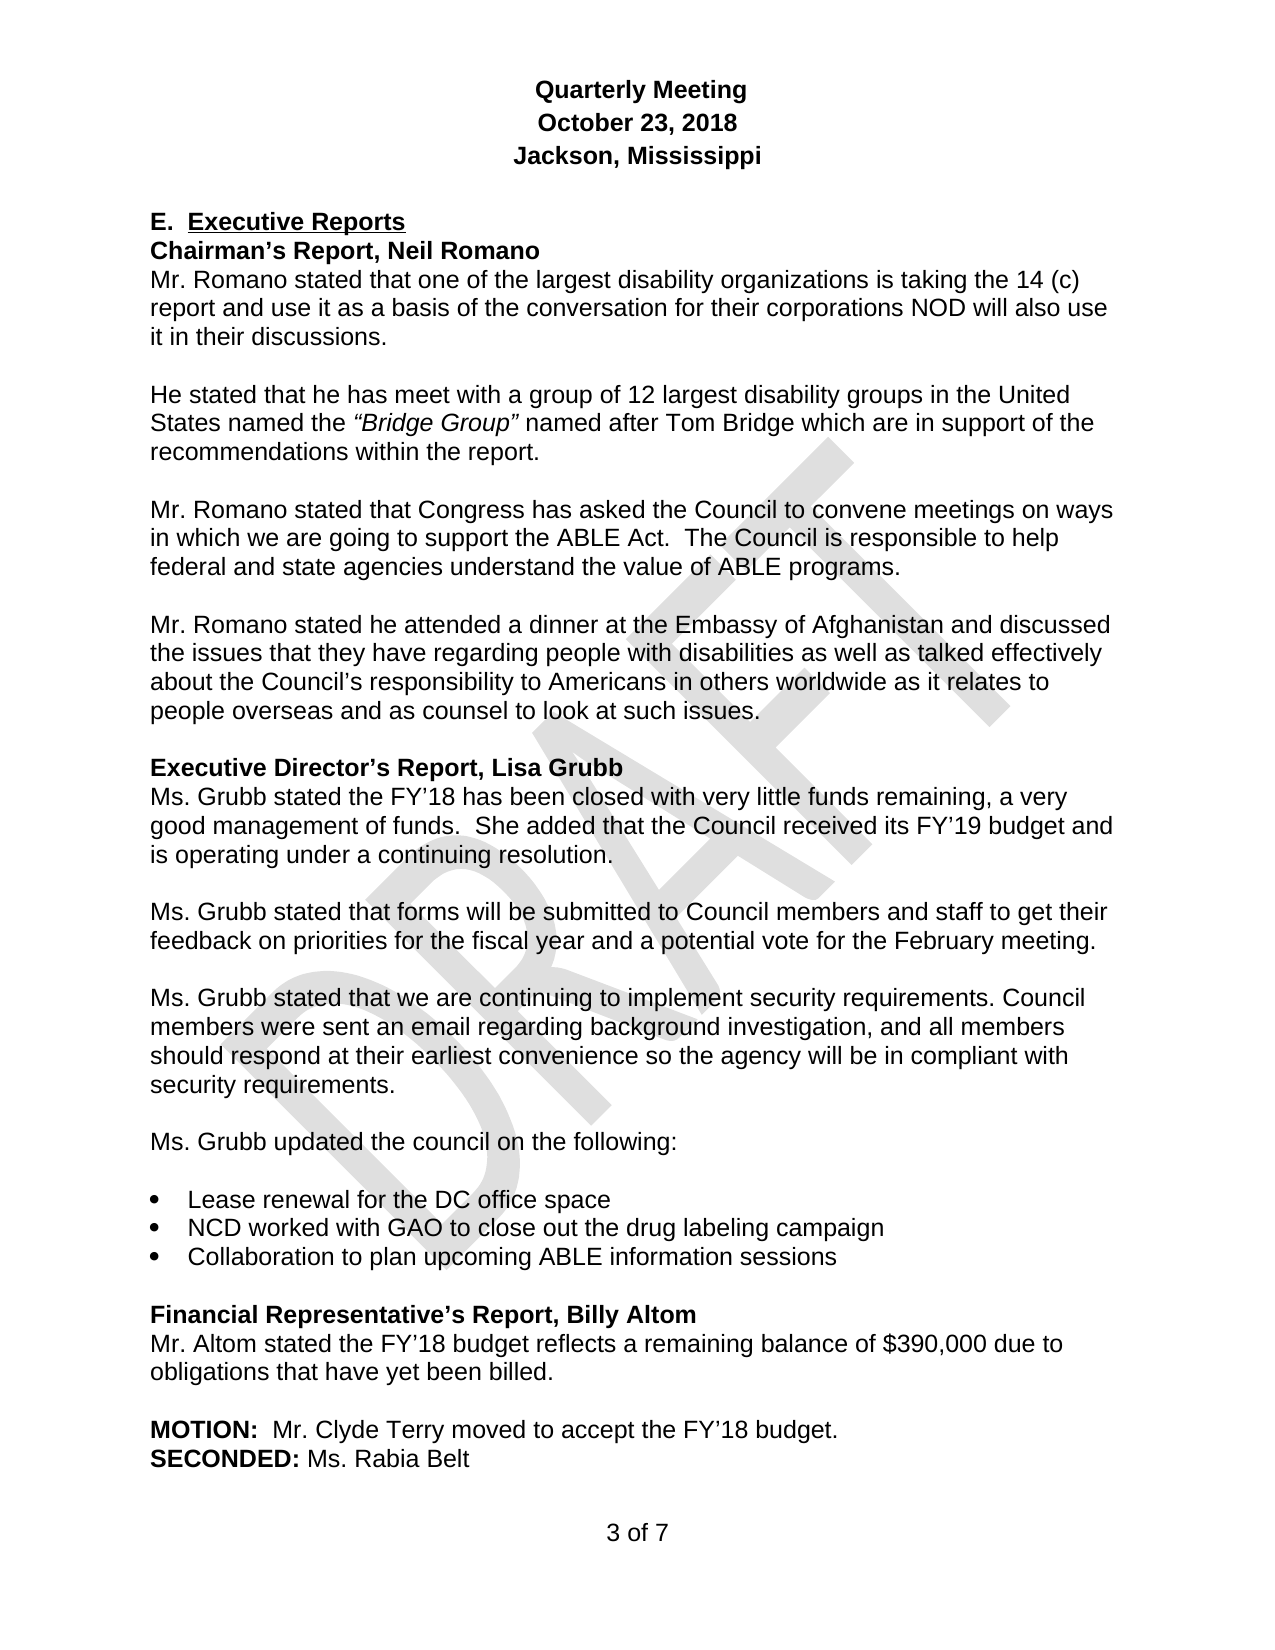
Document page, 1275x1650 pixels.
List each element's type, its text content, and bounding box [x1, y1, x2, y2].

list Mr. Altom stated the FY’18 budget reflects a remaining balance of $390,000 due to obligations that have yet been billed. [150, 1329, 1125, 1386]
text Ms. Grubb stated the FY’18 has been closed with very little funds remaining, a very good management of funds. She added that the Council received its FY’19 budget and is operating under a continuing resolution. [150, 782, 1125, 868]
text Financial Representative’s Report, Billy Altom [150, 1300, 1125, 1329]
list NCD worked with GAO to close out the drug labeling campaign [150, 1213, 1125, 1242]
text MOTION: Mr. Clyde Terry moved to accept the FY’18 budget. [150, 1415, 1125, 1444]
text Mr. Romano stated that Congress has asked the Council to convene meetings on ways in which we are going to support the ABLE Act. The Council is responsible to help federal and state agencies understand the value of ABLE programs. [150, 494, 1125, 581]
list Collaboration to plan upcoming ABLE information sessions [150, 1242, 1125, 1271]
text Ms. Grubb updated the council on the following: [150, 1127, 1125, 1156]
text Ms. Grubb stated that forms will be submitted to Council members and staff to get their feedback on priorities for the fiscal year and a potential vote for the February meeting. [150, 897, 1125, 954]
text He stated that he has meet with a group of 12 largest disability groups in the United States named the “Bridge Group” named after Tom Bridge which are in support of the recommendations within the report. [150, 379, 1125, 466]
list Lease renewal for the DC office space [150, 1184, 1125, 1213]
text Executive Director’s Report, Lisa Grubb [150, 753, 1125, 782]
text Mr. Romano stated he attended a dinner at the Embassy of Afghanistan and discussed the issues that they have regarding people with disabilities as well as talked effectively about the Council’s responsibility to Americans in others worldwide as it relates to people overseas and as counsel to look at such issues. [150, 609, 1125, 724]
list Executive Reports [150, 207, 1125, 236]
text Ms. Grubb stated that we are continuing to implement security requirements. Council members were sent an email regarding background investigation, and all members should respond at their earliest convenience so the agency will be in compliant with security requirements. [150, 983, 1125, 1098]
text Chairman’s Report, Neil Romano [150, 236, 1125, 264]
text Mr. Romano stated that one of the largest disability organizations is taking the 14 (c) report and use it as a basis of the conversation for their corporations NOD will also use it in their discussions. [150, 264, 1125, 351]
text SECONDED: Ms. Rabia Belt [150, 1444, 1125, 1472]
